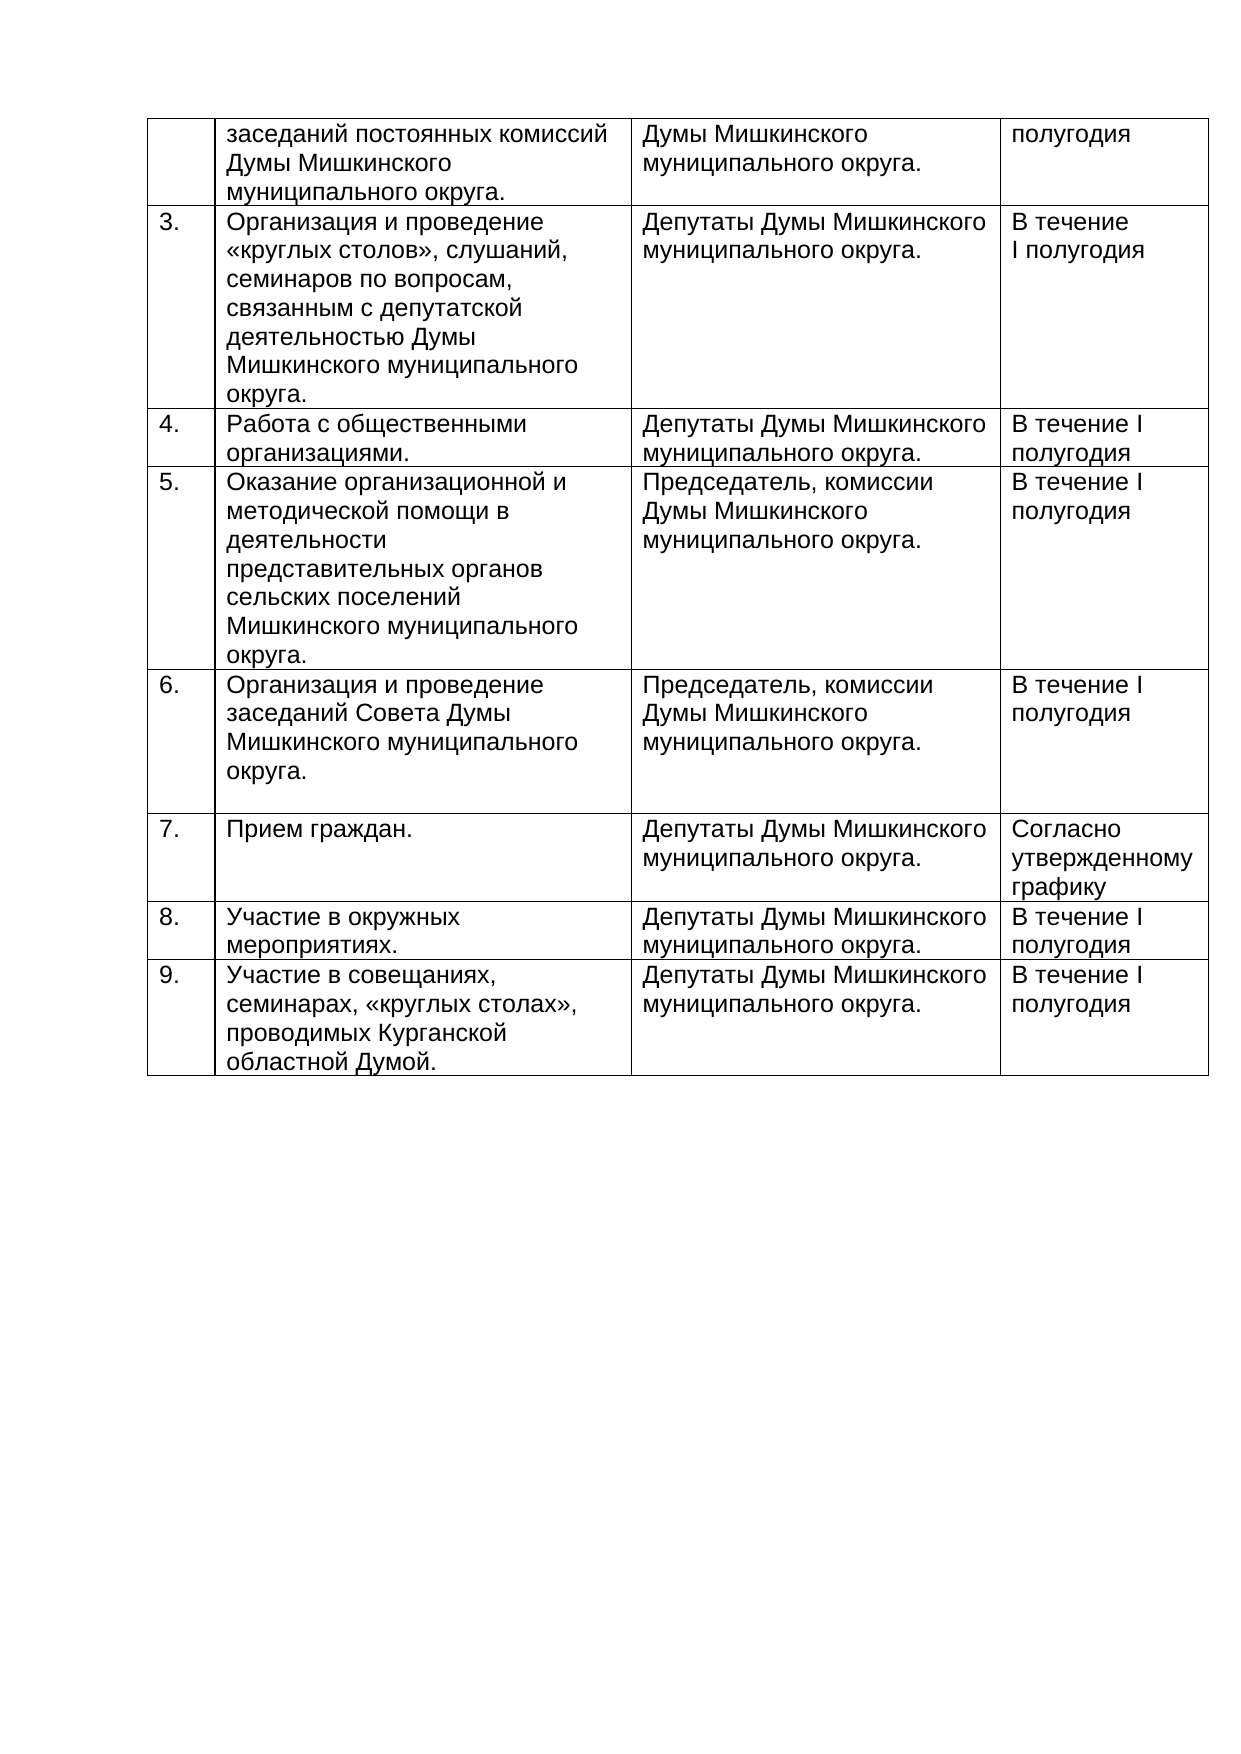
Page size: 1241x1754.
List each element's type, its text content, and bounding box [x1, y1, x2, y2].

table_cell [632, 119, 1000, 205]
table_cell Работа с общественными организациями. [216, 409, 631, 466]
table_cell Участие в окружных мероприятиях. [216, 902, 631, 959]
table_cell В течение I полугодия [1001, 206, 1208, 408]
table_cell Председатель, комиссии Думы Мишкинского муниципального округа. [632, 670, 1000, 813]
table_cell Депутаты Думы Мишкинского муниципального округа. [632, 814, 1000, 901]
table_cell В течение I полугодия [1001, 467, 1208, 668]
table_cell 3. [148, 206, 214, 408]
table_cell Председатель, комиссии Думы Мишкинского муниципального округа. [632, 467, 1000, 668]
table_cell Организация и проведение заседаний Совета Думы Мишкинского муниципального округа. [216, 670, 631, 813]
table_cell Депутаты Думы Мишкинского муниципального округа. [632, 409, 1000, 466]
table_cell В течение I полугодия [1001, 409, 1208, 466]
table_cell Прием граждан. [216, 814, 631, 901]
table_cell В течение I полугодия [1001, 902, 1208, 959]
table_cell 4. [148, 409, 214, 466]
table_cell 5. [148, 467, 214, 668]
table_cell Согласно утвержденному графику [1001, 814, 1208, 901]
table_cell 2. [148, 119, 214, 205]
table_cell В течение I полугодия [1001, 670, 1208, 813]
table_cell В течение I полугодия [1001, 960, 1208, 1075]
table_cell 7. [148, 814, 214, 901]
table_cell Организация и проведение «круглых столов», слушаний, семинаров по вопросам, связанным с депутатской деятельностью Думы Мишкинского муниципального округа. [216, 206, 631, 408]
table_cell 6. [148, 670, 214, 813]
table_cell Участие в совещаниях, семинарах, «круглых столах», проводимых Курганской областной Думой. [216, 960, 631, 1075]
table_cell 9. [148, 960, 214, 1075]
table_cell Депутаты Думы Мишкинского муниципального округа. [632, 902, 1000, 959]
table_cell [216, 119, 631, 205]
table_cell Оказание организационной и методической помощи в деятельности представительных органов сельских поселений Мишкинского муниципального округа. [216, 467, 631, 668]
table_cell Депутаты Думы Мишкинского муниципального округа. [632, 206, 1000, 408]
table_cell Депутаты Думы Мишкинского муниципального округа. [632, 960, 1000, 1075]
table_cell 8. [148, 902, 214, 959]
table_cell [1001, 119, 1208, 205]
